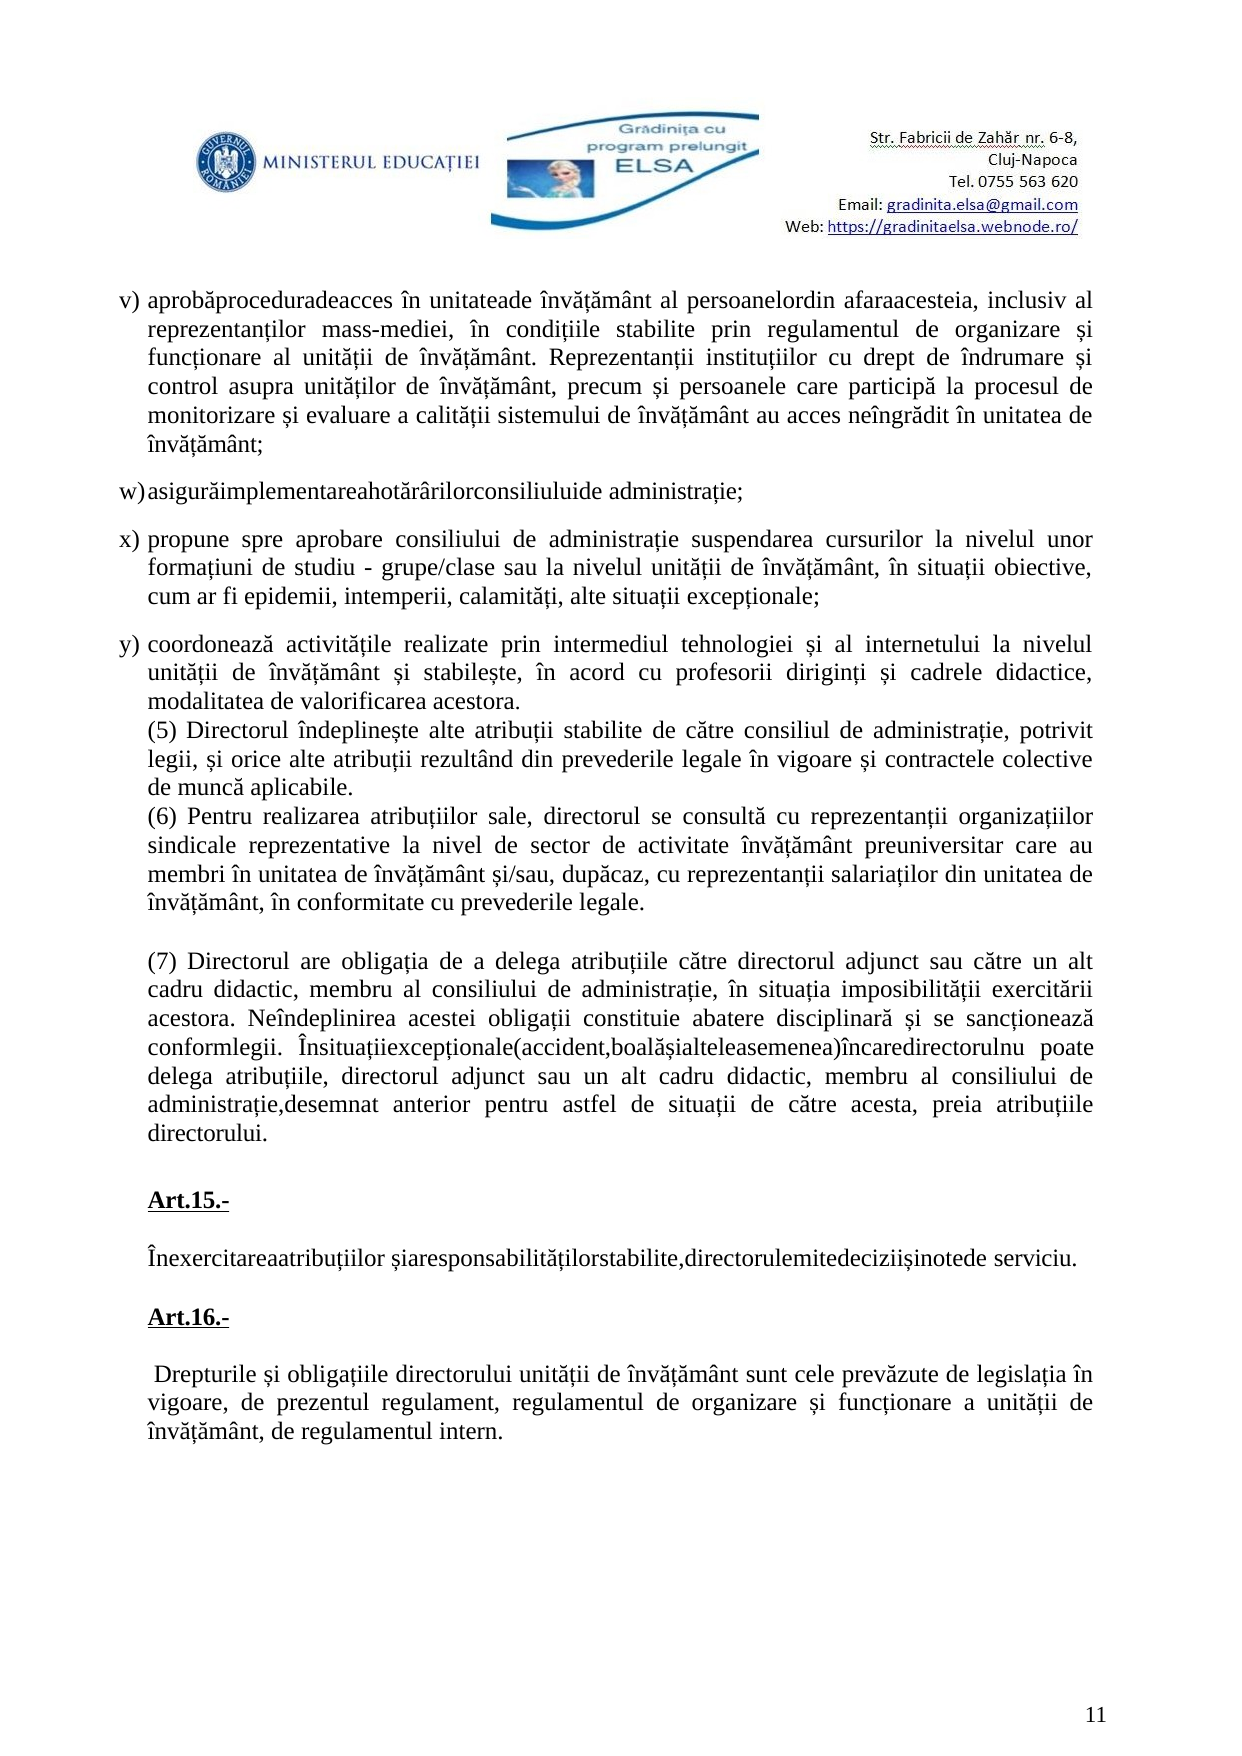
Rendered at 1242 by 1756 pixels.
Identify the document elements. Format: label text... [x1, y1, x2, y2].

picture [192, 97, 1083, 239]
list Pentru realizarea atribuțiilor sale, directorul se consultă cu reprezentanții organizațiilor sindicale reprezentative la nivel de sector de activitate învățământ preuniversitar care au membri în unitatea de învățământ și/sau, dupăcaz, cu reprezentanții salariaților din unitatea de învățământ, în conformitate cu prevederile legale. [147, 801, 1094, 916]
text Drepturile și obligațiile directorului unității de învățământ sunt cele prevăzute de legislația în vigoare, de prezentul regulament, regulamentul de organizare și funcționare a unității de învățământ, de regulamentul intern. [147, 1359, 1094, 1445]
text Înexercitareaatribuțiilor șiaresponsabilitățilorstabilite,directorulemitedeciziișinotede serviciu. [147, 1243, 1109, 1272]
list Directorul are obligația de a delega atribuțiile către directorul adjunct sau către un alt cadru didactic, membru al consiliului de administrație, în situația imposibilității exercitării acestora. Neîndeplinirea acestei obligații constituie abatere disciplinară și se sancționează conformlegii. Însituațiiexcepționale(accident,boalășialteleasemenea)încaredirectorulnu poate delega atribuțiile, directorul adjunct sau un alt cadru didactic, membru al consiliului de administrație,desemnat anterior pentru astfel de situații de către acesta, preia atribuțiile directorului. [147, 946, 1094, 1147]
subtitle Art.16.- [147, 1302, 1109, 1330]
list propune spre aprobare consiliului de administrație suspendarea cursurilor la nivelul unor formațiuni de studiu - grupe/clase sau la nivelul unității de învățământ, în situații obiective, cum ar fi epidemii, intemperii, calamități, alte situații excepționale; [119, 524, 1094, 610]
list coordonează activitățile realizate prin intermediul tehnologiei și al internetului la nivelul unității de învățământ și stabilește, în acord cu profesorii diriginți și cadrele didactice, modalitatea de valorificarea acestora. [119, 629, 1094, 715]
list aprobăproceduradeacces în unitateade învățământ al persoanelordin afaraacesteia, inclusiv al reprezentanților mass-mediei, în condițiile stabilite prin regulamentul de organizare și funcționare al unității de învățământ. Reprezentanții instituțiilor cu drept de îndrumare și control asupra unităților de învățământ, precum și persoanele care participă la procesul de monitorizare și evaluare a calității sistemului de învățământ au acces neîngrădit în unitatea de învățământ; [119, 285, 1094, 457]
list asigurăimplementareahotărârilorconsiliuluide administrație; [119, 476, 1109, 505]
subtitle Art.15.- [147, 1186, 1109, 1214]
list Directorul îndeplinește alte atribuții stabilite de către consiliul de administrație, potrivit legii, și orice alte atribuții rezultând din prevederile legale în vigoare și contractele colective de muncă aplicabile. [147, 715, 1094, 801]
